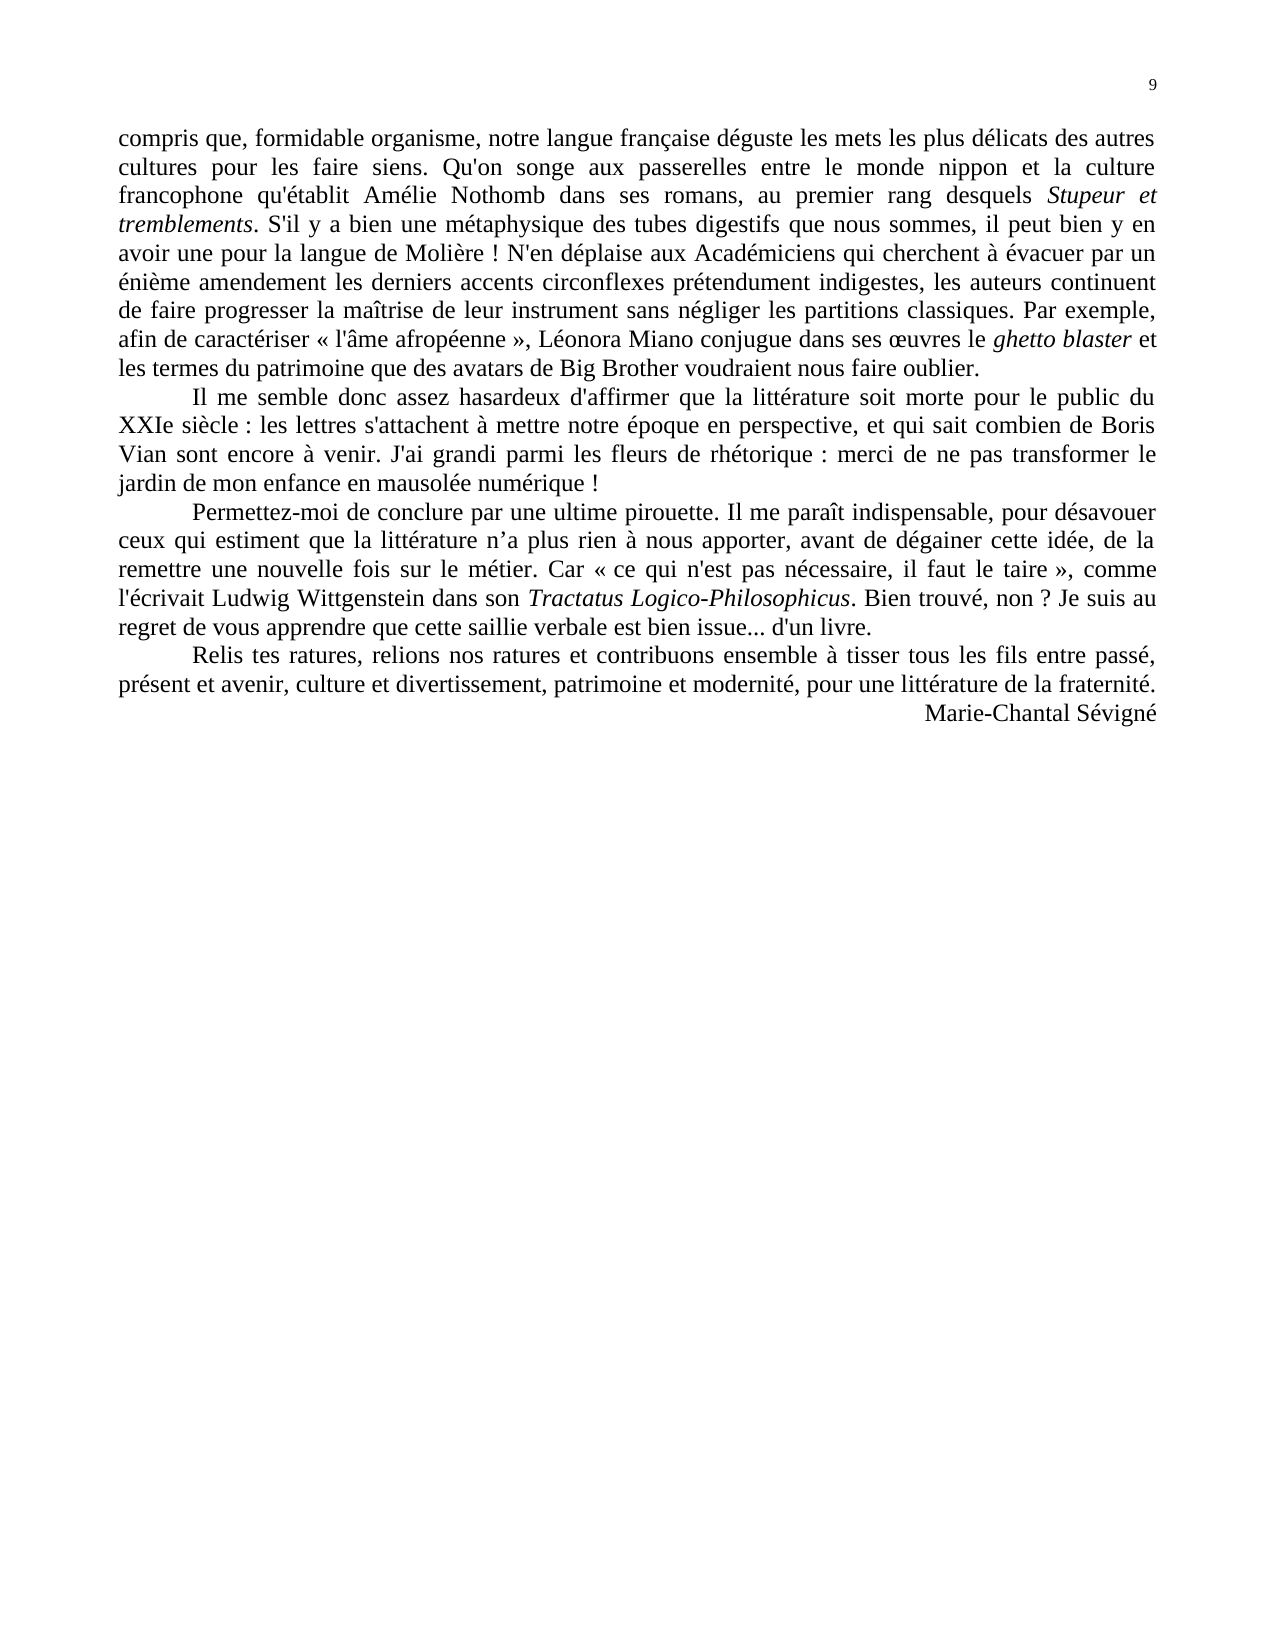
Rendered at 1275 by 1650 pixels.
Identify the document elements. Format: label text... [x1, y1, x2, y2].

text Relis tes ratures, relions nos ratures et contribuons ensemble à tisser tous les fils entre passé, présent et avenir, culture et divertissement, patrimoine et modernité, pour une littérature de la fraternité. [118, 640, 1157, 698]
text Permettez-moi de conclure par une ultime pirouette. Il me paraît indispensable, pour désavouer ceux qui estiment que la littérature n’a plus rien à nous apporter, avant de dégainer cette idée, de la remettre une nouvelle fois sur le métier. Car « ce qui n'est pas nécessaire, il faut le taire », comme l'écrivait Ludwig Wittgenstein dans son Tractatus Logico-Philosophicus. Bien trouvé, non ? Je suis au regret de vous apprendre que cette saillie verbale est bien issue... d'un livre. [118, 497, 1157, 640]
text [118, 123, 1157, 382]
text Il me semble donc assez hasardeux d'affirmer que la littérature soit morte pour le public du XXIe siècle : les lettres s'attachent à mettre notre époque en perspective, et qui sait combien de Boris Vian sont encore à venir. J'ai grandi parmi les fleurs de rhétorique : merci de ne pas transformer le jardin de mon enfance en mausolée numérique ! [118, 382, 1157, 497]
text Marie-Chantal Sévigné [118, 698, 1157, 727]
